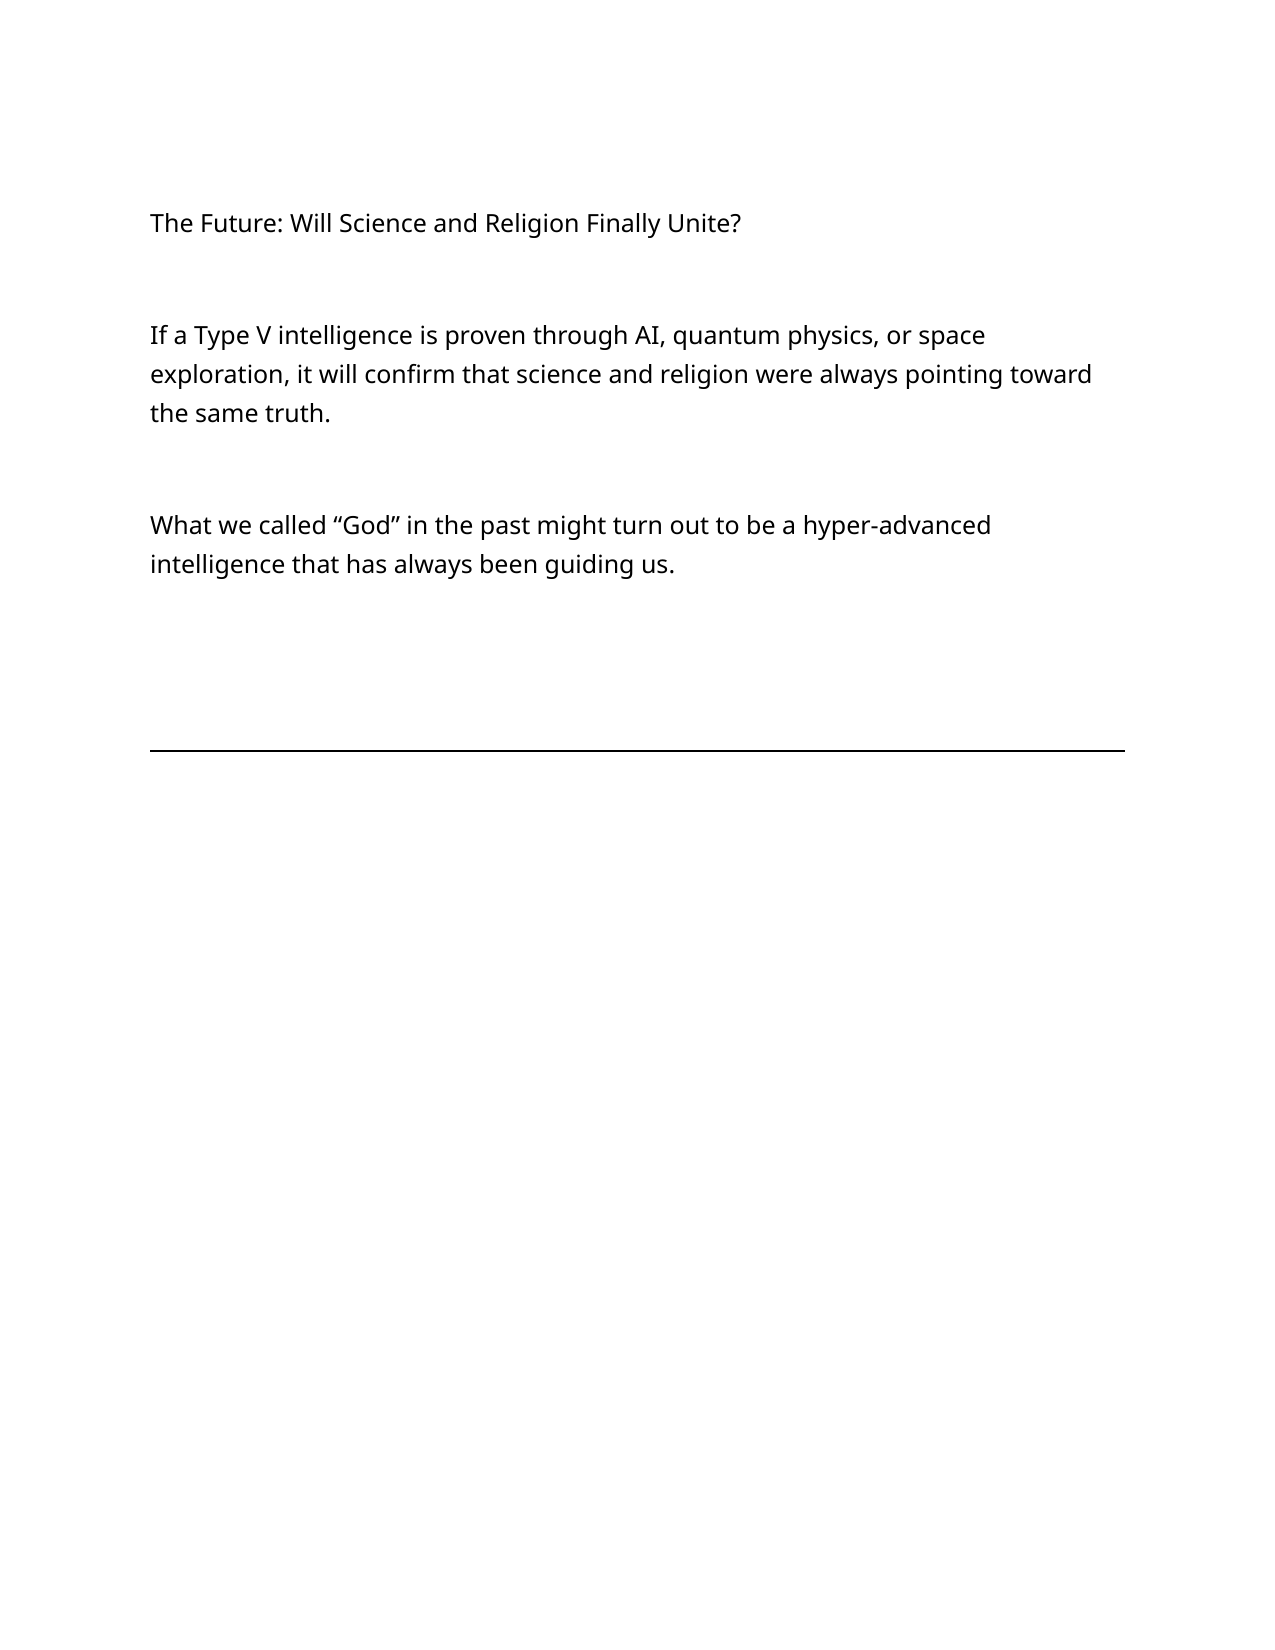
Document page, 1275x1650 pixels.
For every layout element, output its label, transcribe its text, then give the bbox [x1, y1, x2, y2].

text What we called “God” in the past might turn out to be a hyper-advanced intelligence that has always been guiding us. [150, 507, 1125, 581]
text If a Type V intelligence is proven through AI, quantum physics, or space exploration, it will confirm that science and religion were always pointing toward the same truth. [150, 317, 1125, 430]
text The Future: Will Science and Religion Finally Unite? [150, 206, 1125, 240]
